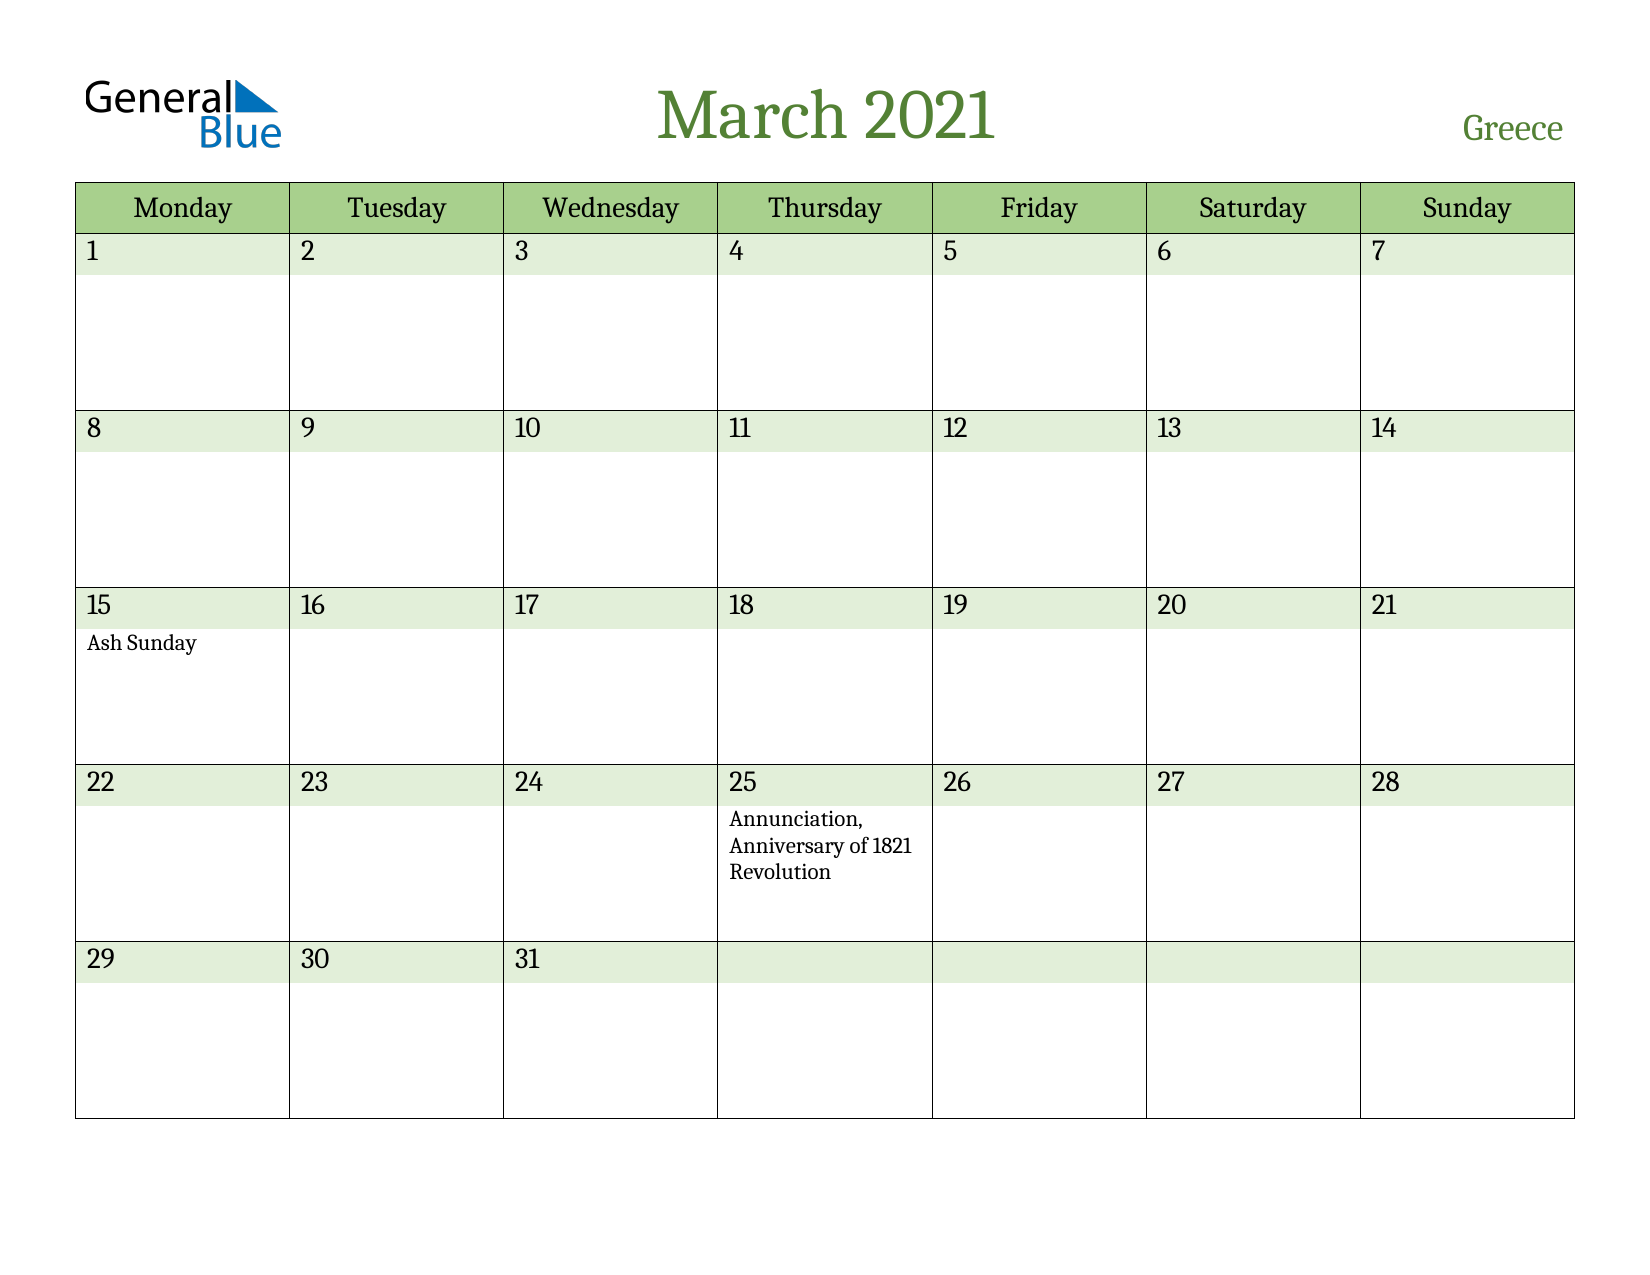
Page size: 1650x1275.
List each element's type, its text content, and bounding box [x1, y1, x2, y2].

table_cell [76, 983, 289, 1118]
table_cell 22 [76, 765, 289, 806]
table_cell [1361, 275, 1574, 410]
table_cell [718, 275, 932, 410]
table_cell [1361, 942, 1574, 983]
table_cell [933, 942, 1146, 983]
table_cell [504, 452, 717, 587]
table_cell [933, 983, 1146, 1118]
table_cell 8 [76, 411, 289, 452]
table_cell 11 [718, 411, 932, 452]
table_cell Tuesday [290, 183, 503, 233]
table_cell 5 [933, 234, 1146, 275]
table_header [76, 75, 503, 182]
table_cell 3 [504, 234, 717, 275]
table_cell [718, 629, 932, 764]
table_cell 27 [1147, 765, 1360, 806]
table_cell 1 [76, 234, 289, 275]
table_cell [290, 452, 503, 587]
table_cell [1147, 983, 1360, 1118]
table_cell 18 [718, 588, 932, 629]
table_cell 6 [1147, 234, 1360, 275]
table_cell 30 [290, 942, 503, 983]
table_cell [933, 806, 1146, 941]
table_cell 17 [504, 588, 717, 629]
table_cell [76, 275, 289, 410]
table_cell [290, 629, 503, 764]
table_cell [290, 806, 503, 941]
table_cell 29 [76, 942, 289, 983]
table_cell Wednesday [504, 183, 717, 233]
table_cell 4 [718, 234, 932, 275]
table_cell [1147, 629, 1360, 764]
table_cell 9 [290, 411, 503, 452]
table_cell 10 [504, 411, 717, 452]
table_cell [290, 983, 503, 1118]
table_cell 20 [1147, 588, 1360, 629]
table_cell 23 [290, 765, 503, 806]
table_cell 28 [1361, 765, 1574, 806]
table_cell [76, 452, 289, 587]
table_cell [1361, 629, 1574, 764]
table_cell 24 [504, 765, 717, 806]
table_cell Annunciation, Anniversary of 1821 Revolution [718, 806, 932, 941]
table_cell [933, 452, 1146, 587]
table_cell [1147, 275, 1360, 410]
table_cell [1147, 452, 1360, 587]
table_cell [1361, 806, 1574, 941]
table_cell 14 [1361, 411, 1574, 452]
table_cell [504, 275, 717, 410]
table_cell Friday [933, 183, 1146, 233]
picture [86, 80, 281, 148]
table_cell 19 [933, 588, 1146, 629]
table_cell 16 [290, 588, 503, 629]
table_cell [1361, 452, 1574, 587]
table_cell Sunday [1361, 183, 1574, 233]
table_cell [718, 942, 932, 983]
table_cell [1147, 942, 1360, 983]
table_cell [1147, 806, 1360, 941]
table_cell [718, 983, 932, 1118]
table_cell Thursday [718, 183, 932, 233]
table_cell [504, 806, 717, 941]
table_cell Monday [76, 183, 289, 233]
table_cell [290, 275, 503, 410]
table_header March 2021 [504, 75, 1146, 182]
table_cell 13 [1147, 411, 1360, 452]
table_cell 31 [504, 942, 717, 983]
table_cell [1361, 983, 1574, 1118]
table_cell 25 [718, 765, 932, 806]
table_cell [933, 275, 1146, 410]
table_cell 26 [933, 765, 1146, 806]
table_cell 2 [290, 234, 503, 275]
table_cell Ash Sunday [76, 629, 289, 764]
table_cell [76, 806, 289, 941]
table_header Greece [1146, 75, 1574, 182]
table_cell 12 [933, 411, 1146, 452]
table_cell [933, 629, 1146, 764]
table_cell 15 [76, 588, 289, 629]
table_cell [504, 983, 717, 1118]
table_cell Saturday [1147, 183, 1360, 233]
table_cell 7 [1361, 234, 1574, 275]
table_cell [504, 629, 717, 764]
table_cell [718, 452, 932, 587]
table_cell 21 [1361, 588, 1574, 629]
